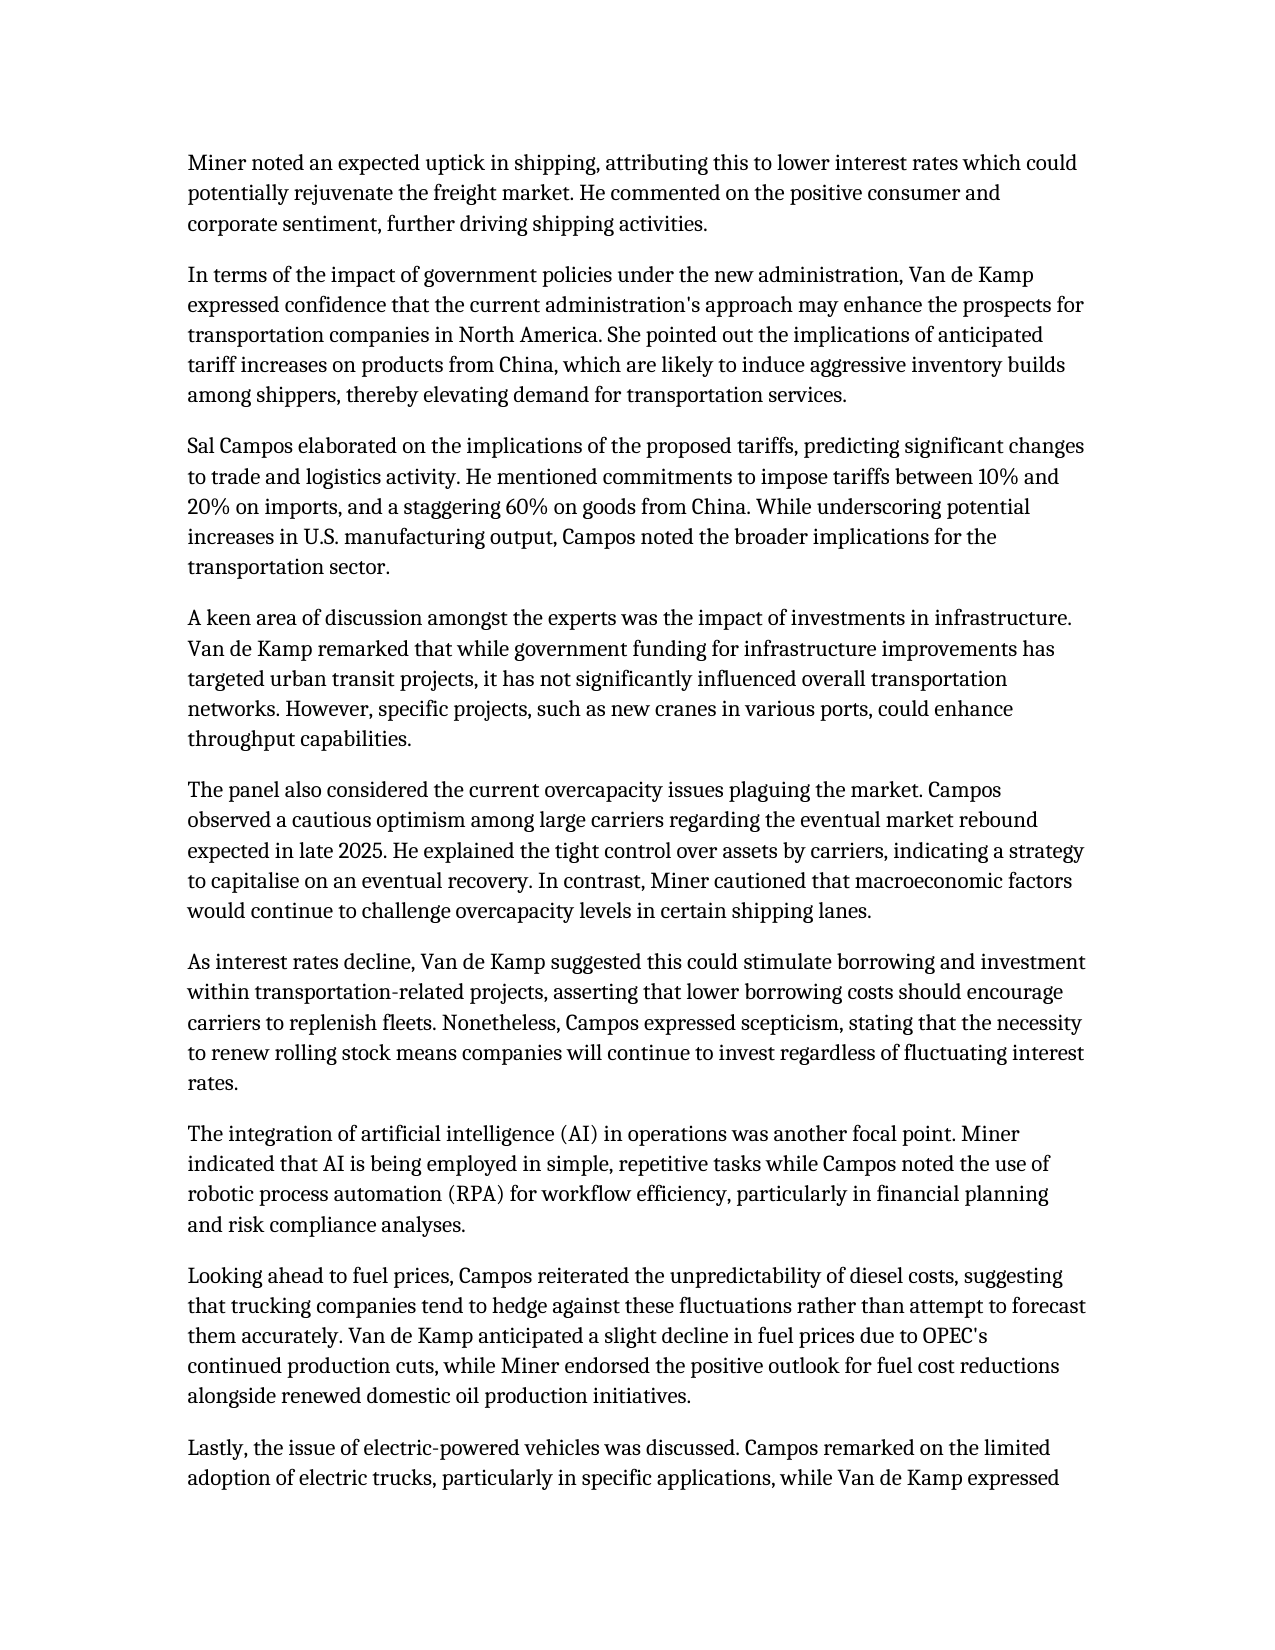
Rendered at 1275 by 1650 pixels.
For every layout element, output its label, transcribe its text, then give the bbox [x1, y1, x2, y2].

text Sal Campos elaborated on the implications of the proposed tariffs, predicting significant changes to trade and logistics activity. He mentioned commitments to impose tariffs between 10% and 20% on imports, and a staggering 60% on goods from China. While underscoring potential increases in U.S. manufacturing output, Campos noted the broader implications for the transportation sector. [187, 433, 1087, 581]
text Looking ahead to fuel prices, Campos reiterated the unpredictability of diesel costs, suggesting that trucking companies tend to hedge against these fluctuations rather than attempt to forecast them accurately. Van de Kamp anticipated a slight decline in fuel prices due to OPEC's continued production cuts, while Miner endorsed the positive outlook for fuel cost reductions alongside renewed domestic oil production initiatives. [187, 1262, 1087, 1410]
text A keen area of discussion amongst the experts was the impact of investments in infrastructure. Van de Kamp remarked that while government funding for infrastructure improvements has targeted urban transit projects, it has not significantly influenced overall transportation networks. However, specific projects, such as new cranes in various ports, could enhance throughput capabilities. [187, 605, 1087, 752]
text Miner noted an expected uptick in shipping, attributing this to lower interest rates which could potentially rejuvenate the freight market. He commented on the positive consumer and corporate sentiment, further driving shipping activities. [187, 150, 1087, 237]
text In terms of the impact of government policies under the new administration, Van de Kamp expressed confidence that the current administration's approach may enhance the prospects for transportation companies in North America. She pointed out the implications of anticipated tariff increases on products from China, which are likely to induce aggressive inventory builds among shippers, thereby elevating demand for transportation services. [187, 261, 1087, 409]
text The panel also considered the current overcapacity issues plaguing the market. Campos observed a cautious optimism among large carriers regarding the eventual market rebound expected in late 2025. He explained the tight control over assets by carriers, indicating a strategy to capitalise on an eventual recovery. In contrast, Miner cautioned that macroeconomic factors would continue to challenge overcapacity levels in certain shipping lanes. [187, 777, 1087, 924]
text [187, 1434, 1087, 1491]
text As interest rates decline, Van de Kamp suggested this could stimulate borrowing and investment within transportation-related projects, asserting that lower borrowing costs should encourage carriers to replenish fleets. Nonetheless, Campos expressed scepticism, stating that the necessity to renew rolling stock means companies will continue to invest regardless of fluctuating interest rates. [187, 949, 1087, 1096]
text The integration of artificial intelligence (AI) in operations was another focal point. Miner indicated that AI is being employed in simple, repetitive tasks while Campos noted the use of robotic process automation (RPA) for workflow efficiency, particularly in financial planning and risk compliance analyses. [187, 1121, 1087, 1238]
